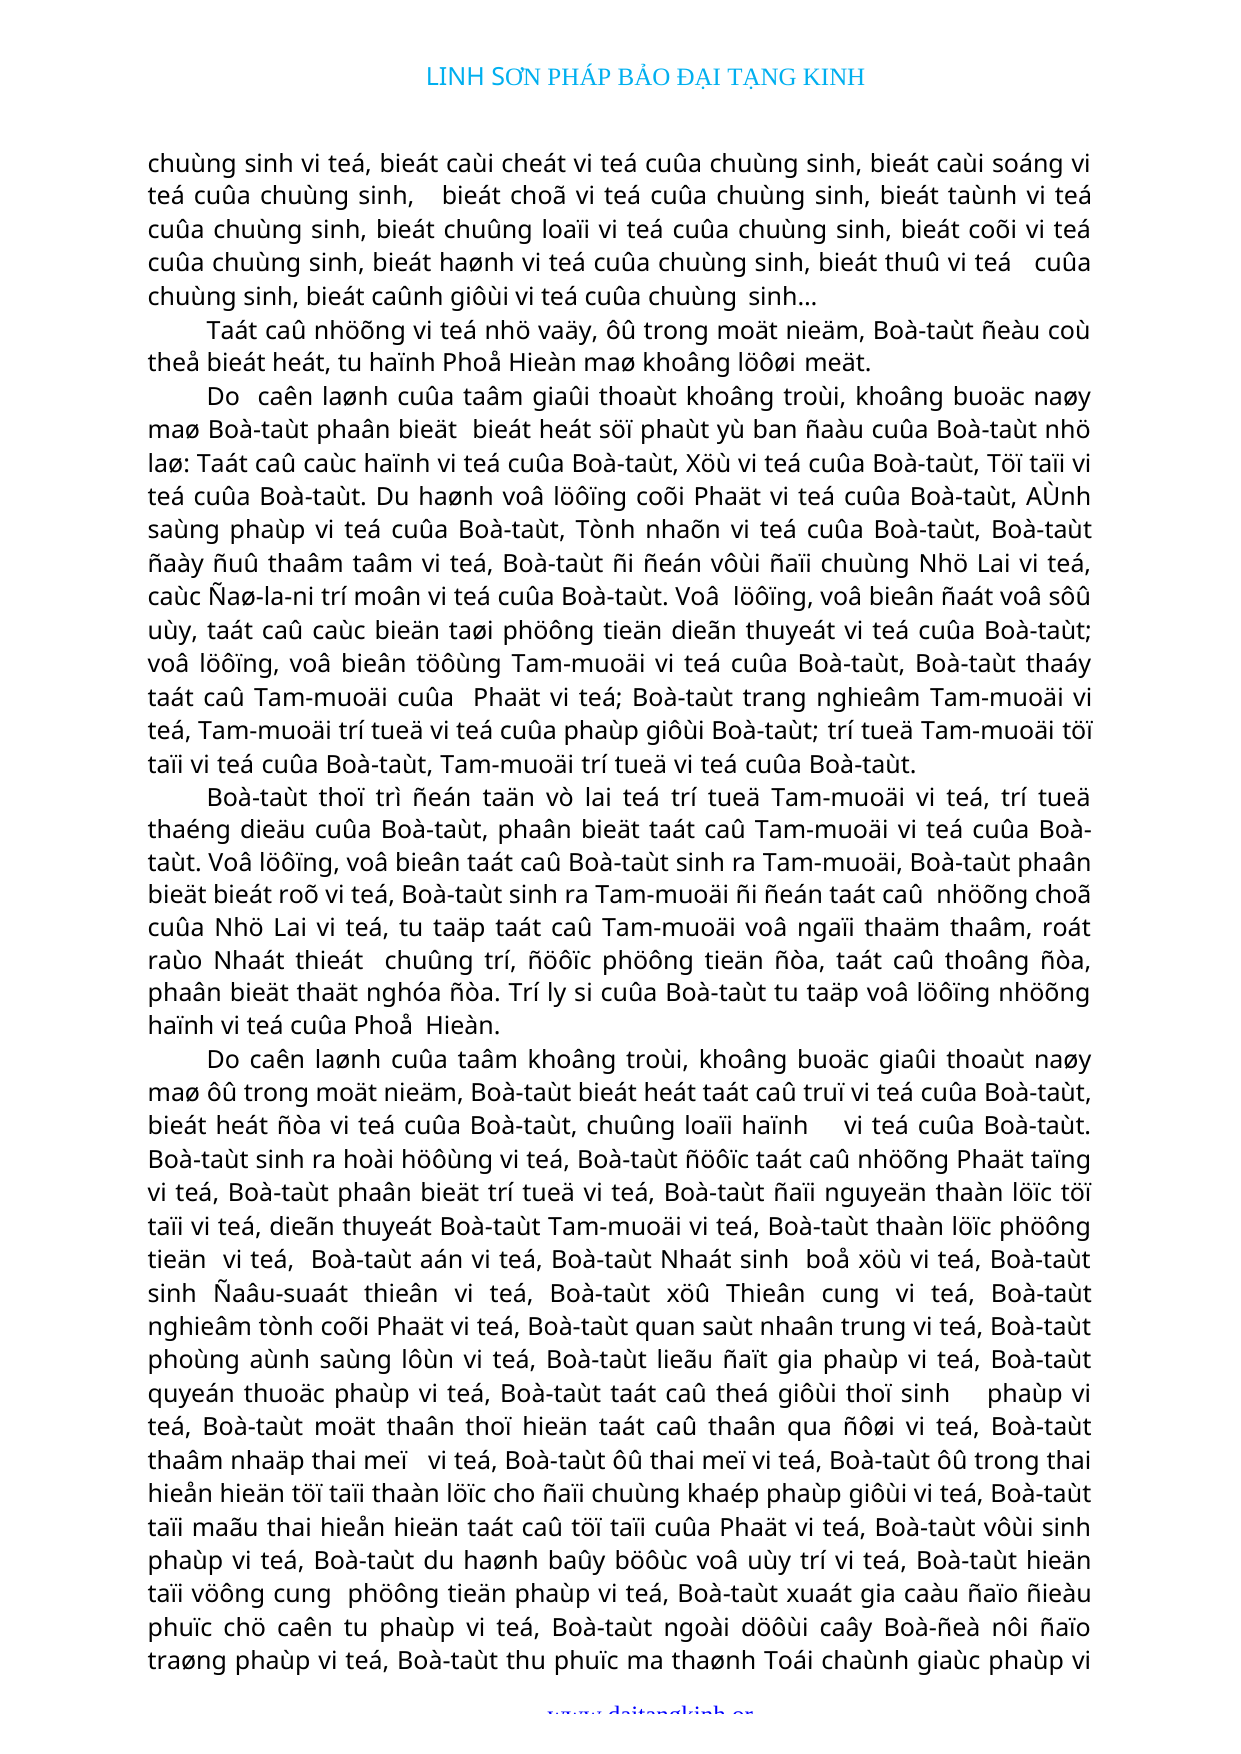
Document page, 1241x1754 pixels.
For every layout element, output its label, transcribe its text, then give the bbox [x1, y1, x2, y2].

text Boà-taùt thoï trì ñeán taän vò lai teá trí tueä Tam-muoäi vi teá, trí tueä thaéng dieäu cuûa Boà-taùt, phaân bieät taát caû Tam-muoäi vi teá cuûa Boà-taùt. Voâ löôïng, voâ bieân taát caû Boà-taùt sinh ra Tam-muoäi, Boà-taùt phaân bieät bieát roõ vi teá, Boà-taùt sinh ra Tam-muoäi ñi ñeán taát caû nhöõng choã cuûa Nhö Lai vi teá, tu taäp taát caû Tam-muoäi voâ ngaïi thaäm thaâm, roát raùo Nhaát thieát chuûng trí, ñöôïc phöông tieän ñòa, taát caû thoâng ñòa, phaân bieät thaät nghóa ñòa. Trí ly si cuûa Boà-taùt tu taäp voâ löôïng nhöõng haïnh vi teá cuûa Phoå Hieàn. [147, 780, 1093, 1042]
text Taát caû nhöõng vi teá nhö vaäy, ôû trong moät nieäm, Boà-taùt ñeàu coù theå bieát heát, tu haïnh Phoå Hieàn maø khoâng löôøi meät. [147, 312, 1093, 379]
text Do caên laønh cuûa taâm giaûi thoaùt khoâng troùi, khoâng buoäc naøy maø Boà-taùt phaân bieät bieát heát söï phaùt yù ban ñaàu cuûa Boà-taùt nhö laø: Taát caû caùc haïnh vi teá cuûa Boà-taùt, Xöù vi teá cuûa Boà-taùt, Töï taïi vi teá cuûa Boà-taùt. Du haønh voâ löôïng coõi Phaät vi teá cuûa Boà-taùt, AÙnh saùng phaùp vi teá cuûa Boà-taùt, Tònh nhaõn vi teá cuûa Boà-taùt, Boà-taùt ñaày ñuû thaâm taâm vi teá, Boà-taùt ñi ñeán vôùi ñaïi chuùng Nhö Lai vi teá, caùc Ñaø-la-ni trí moân vi teá cuûa Boà-taùt. Voâ löôïng, voâ bieân ñaát voâ sôû uùy, taát caû caùc bieän taøi phöông tieän dieãn thuyeát vi teá cuûa Boà-taùt; voâ löôïng, voâ bieân töôùng Tam-muoäi vi teá cuûa Boà-taùt, Boà-taùt thaáy taát caû Tam-muoäi cuûa Phaät vi teá; Boà-taùt trang nghieâm Tam-muoäi vi teá, Tam-muoäi trí tueä vi teá cuûa phaùp giôùi Boà-taùt; trí tueä Tam-muoäi töï taïi vi teá cuûa Boà-taùt, Tam-muoäi trí tueä vi teá cuûa Boà-taùt. [147, 379, 1093, 780]
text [147, 1042, 1093, 1677]
text chuùng sinh vi teá, bieát caùi cheát vi teá cuûa chuùng sinh, bieát caùi soáng vi teá cuûa chuùng sinh, bieát choã vi teá cuûa chuùng sinh, bieát taùnh vi teá cuûa chuùng sinh, bieát chuûng loaïi vi teá cuûa chuùng sinh, bieát coõi vi teá cuûa chuùng sinh, bieát haønh vi teá cuûa chuùng sinh, bieát thuû vi teá cuûa chuùng sinh, bieát caûnh giôùi vi teá cuûa chuùng sinh… [147, 145, 1093, 312]
